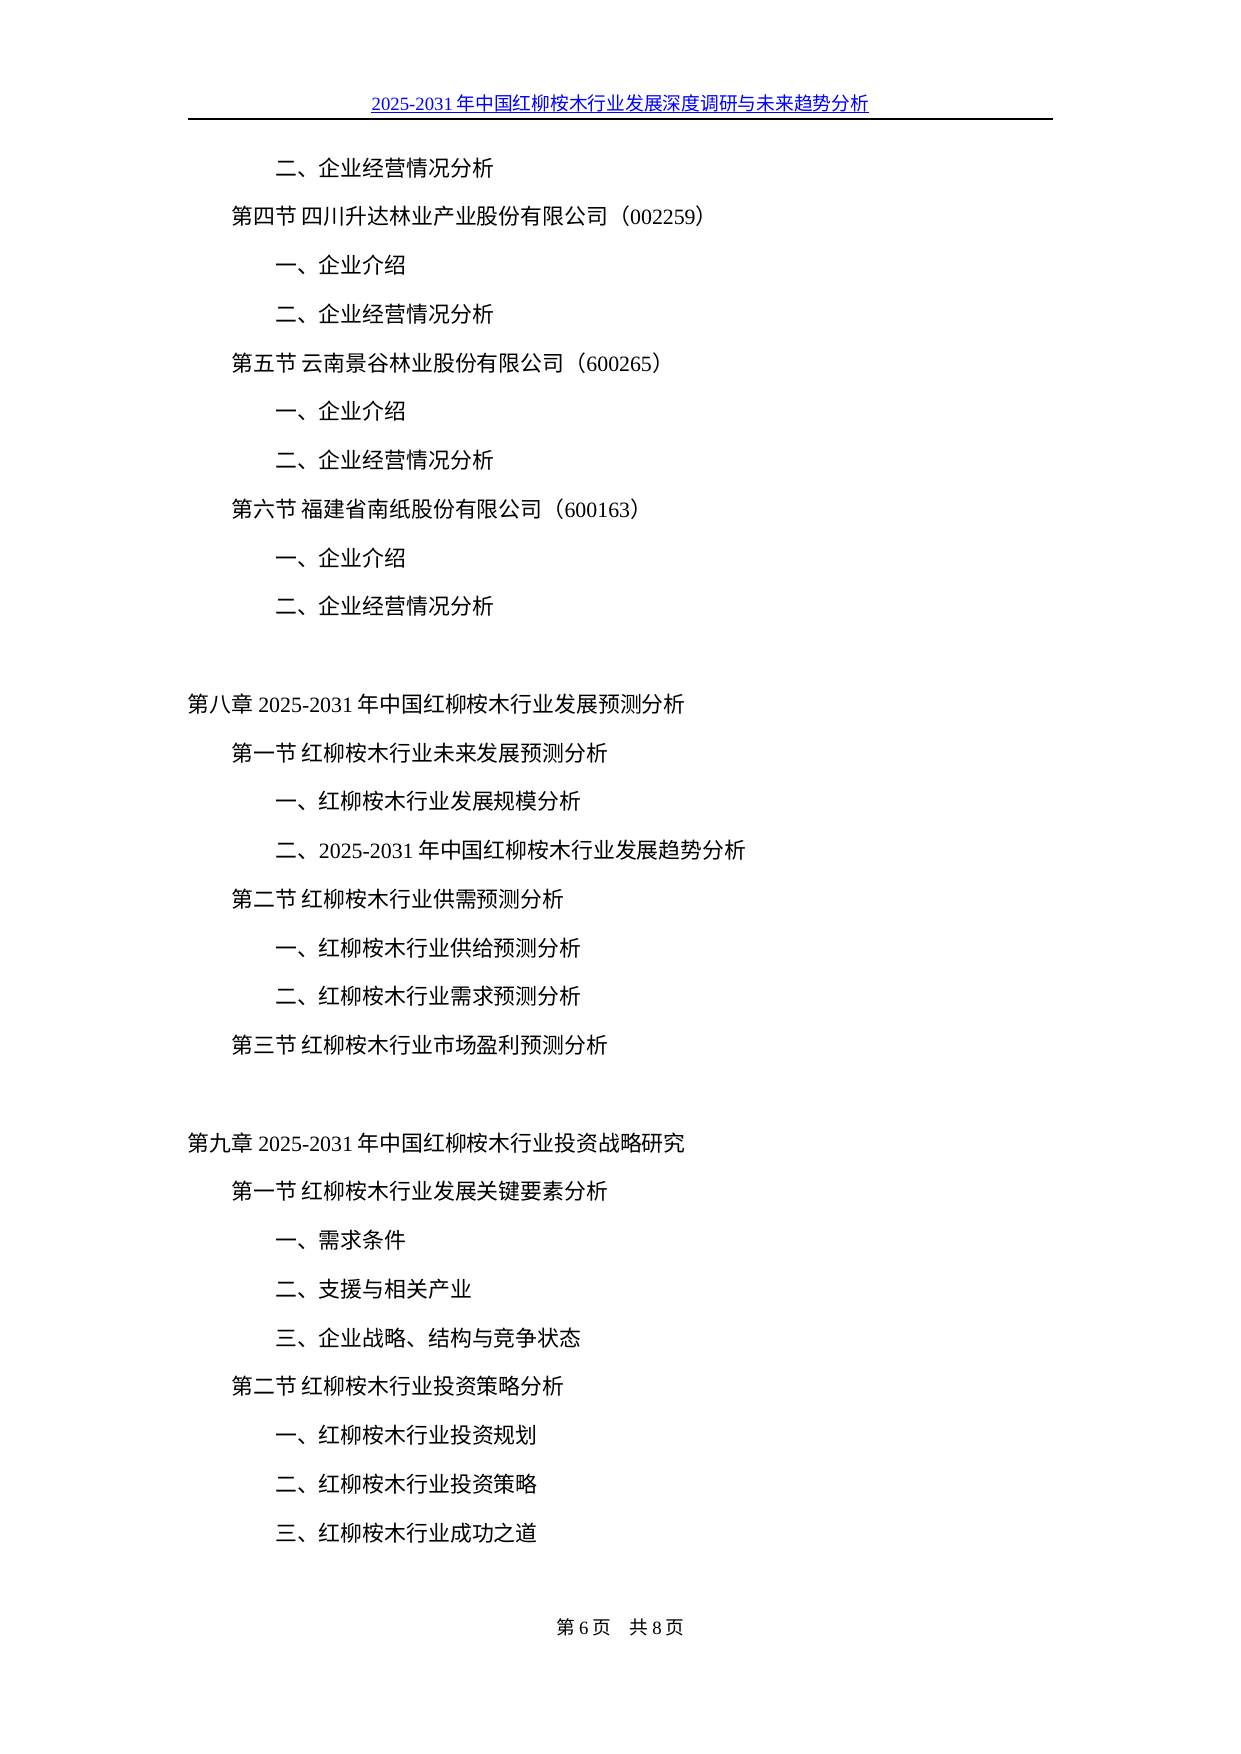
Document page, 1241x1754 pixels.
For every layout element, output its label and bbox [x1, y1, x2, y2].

text [187, 150, 1053, 1548]
